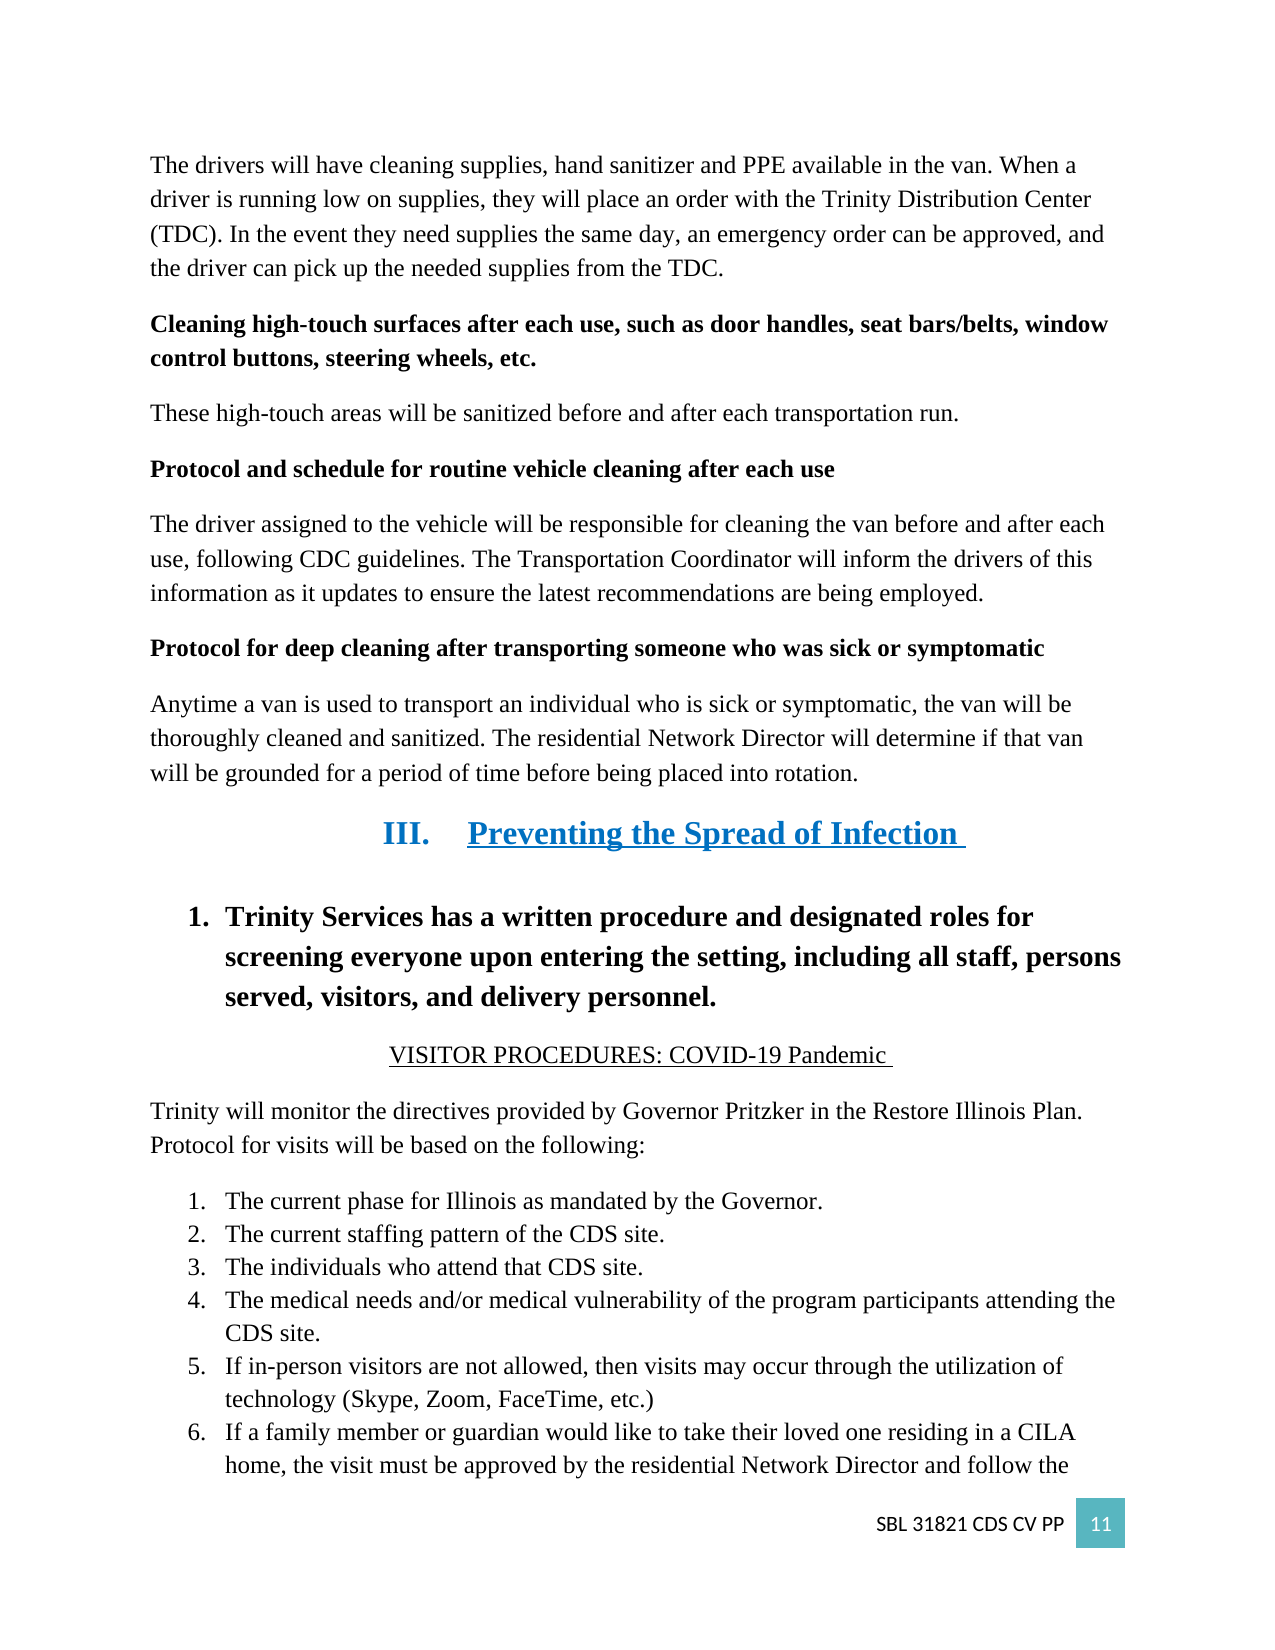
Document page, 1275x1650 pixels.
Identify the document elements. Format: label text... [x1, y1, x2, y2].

list If in-person visitors are not allowed, then visits may occur through the utilization of technology (Skype, Zoom, FaceTime, etc.) [187, 1351, 1125, 1413]
text VISITOR PROCEDURES: COVID-19 Pandemic [150, 1041, 1125, 1069]
text These high-touch areas will be sanitized before and after each transportation run. [150, 398, 1125, 427]
text Protocol for deep cleaning after transporting someone who was sick or symptomatic [150, 633, 1125, 662]
list The current staffing pattern of the CDS site. [187, 1219, 1125, 1247]
list The current phase for Illinois as mandated by the Governor. [187, 1186, 1125, 1214]
list Trinity Services has a written procedure and designated roles for screening everyone upon entering the setting, including all staff, persons served, visitors, and delivery personnel. [187, 899, 1125, 1013]
text Cleaning high-touch surfaces after each use, such as door handles, seat bars/belts, window control buttons, steering wheels, etc. [150, 309, 1125, 372]
list The medical needs and/or medical vulnerability of the program participants attending the CDS site. [187, 1285, 1125, 1347]
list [187, 1417, 1125, 1479]
text The driver assigned to the vehicle will be responsible for cleaning the van before and after each use, following CDC guidelines. The Transportation Coordinator will inform the drivers of this information as it updates to ensure the latest recommendations are being employed. [150, 509, 1125, 607]
text The drivers will have cleaning supplies, hand sanitizer and PPE available in the van. When a driver is running low on supplies, they will place an order with the Trinity Distribution Center (TDC). In the event they need supplies the same day, an emergency order can be approved, and the driver can pick up the needed supplies from the TDC. [150, 150, 1125, 282]
text Trinity will monitor the directives provided by Governor Pritzker in the Restore Illinois Plan. Protocol for visits will be based on the following: [150, 1096, 1125, 1159]
text Protocol and schedule for routine vehicle cleaning after each use [150, 454, 1125, 483]
list The individuals who attend that CDS site. [187, 1252, 1125, 1281]
list Preventing the Spread of Infection [262, 813, 1125, 851]
text Anytime a van is used to transport an individual who is sick or symptomatic, the van will be thoroughly cleaned and sanitized. The residential Network Director will determine if that van will be grounded for a period of time before being placed into rotation. [150, 689, 1125, 786]
